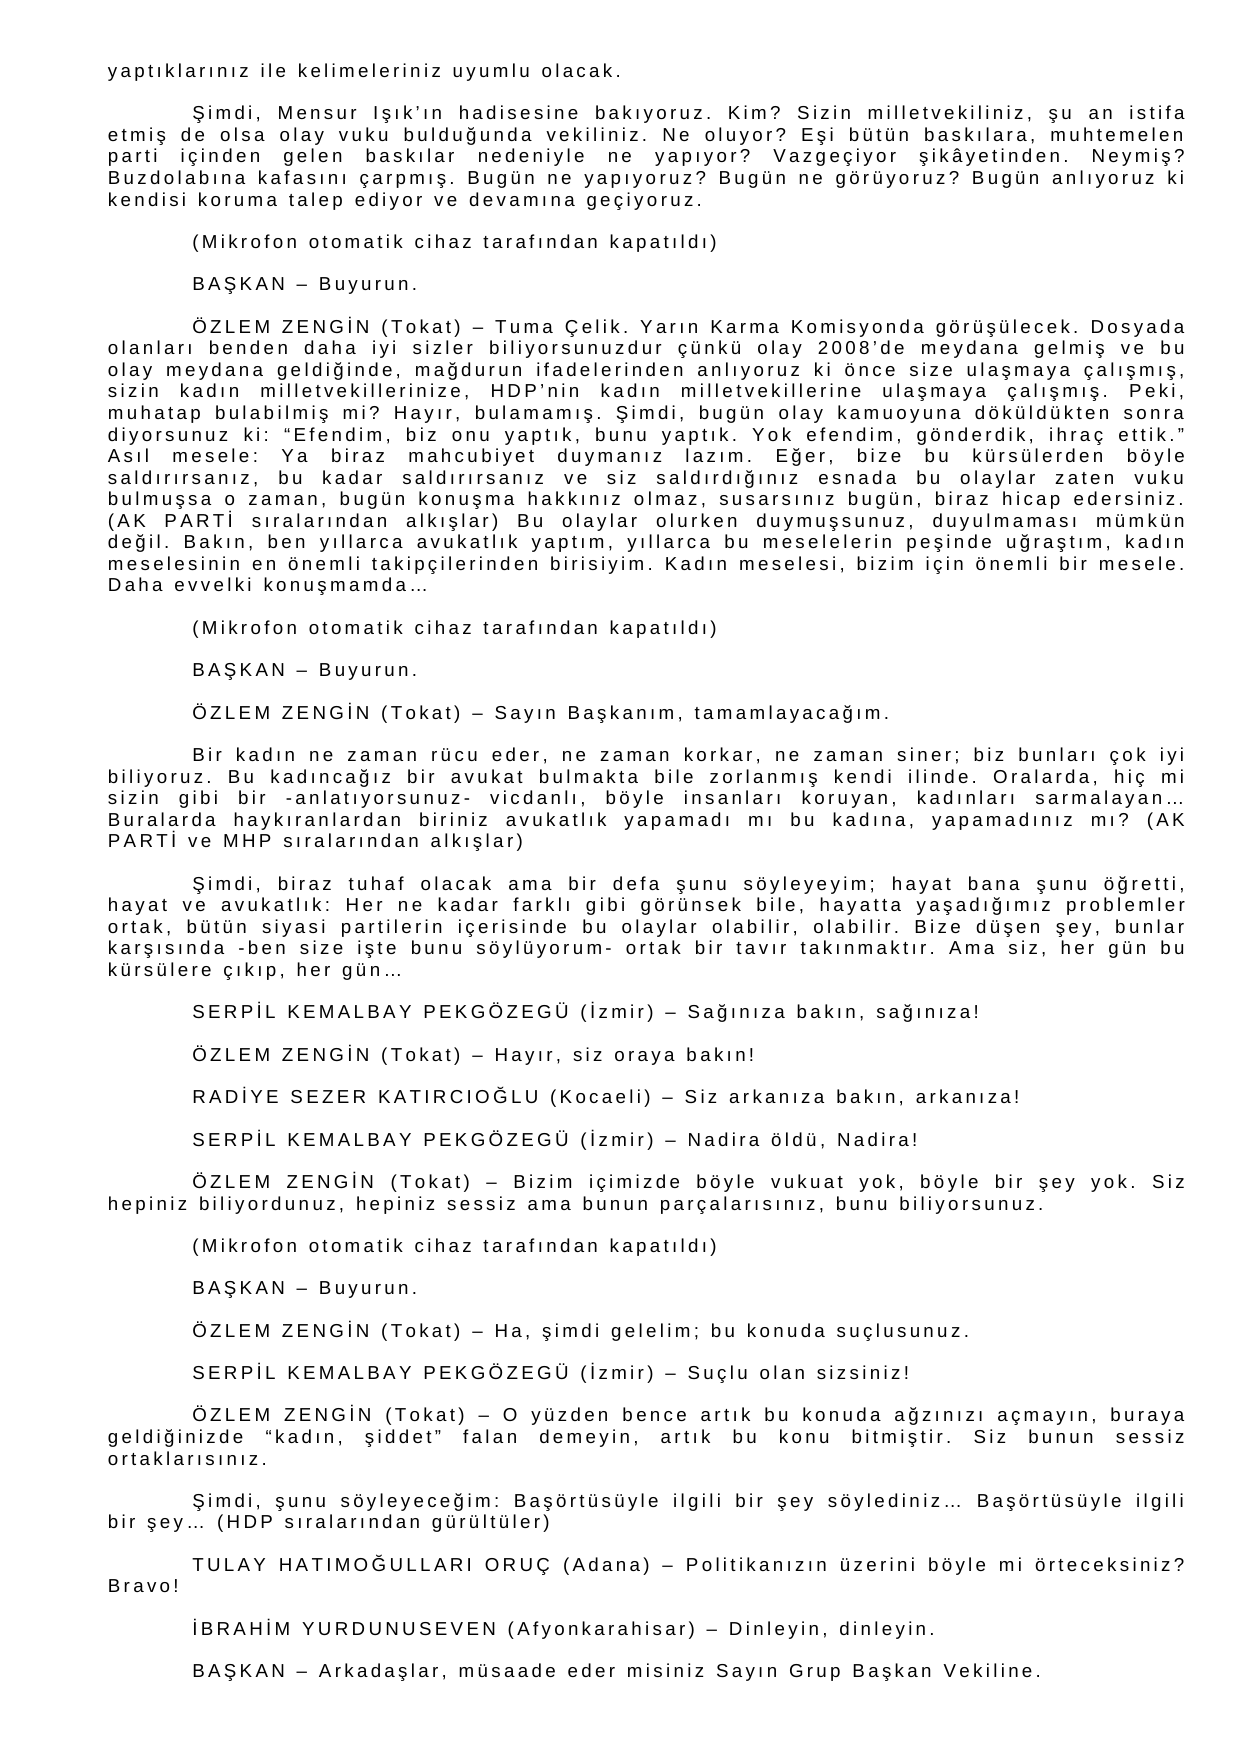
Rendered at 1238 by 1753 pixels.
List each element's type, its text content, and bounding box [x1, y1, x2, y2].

text Bir kadın ne zaman rücu eder, ne zaman korkar, ne zaman siner; biz bunları çok iyi biliyoruz. Bu kadıncağız bir avukat bulmakta bile zorlanmış kendi ilinde. Oralarda, hiç mi sizin gibi bir -anlatıyorsunuz- vicdanlı, böyle insanları koruyan, kadınları sarmalayan… Buralarda haykıranlardan biriniz avukatlık yapamadı mı bu kadına, yapamadınız mı? (AK PARTİ ve MHP sıralarından alkışlar) [108, 744, 1186, 852]
text SERPİL KEMALBAY PEKGÖZEGÜ (İzmir) – Sağınıza bakın, sağınıza! [108, 1001, 1186, 1023]
text BAŞKAN – Arkadaşlar, müsaade eder misiniz Sayın Grup Başkan Vekiline. [108, 1660, 1186, 1682]
text Şimdi, biraz tuhaf olacak ama bir defa şunu söyleyeyim; hayat bana şunu öğretti, hayat ve avukatlık: Her ne kadar farklı gibi görünsek bile, hayatta yaşadığımız problemler ortak, bütün siyasi partilerin içerisinde bu olaylar olabilir, olabilir. Bize düşen şey, bunlar karşısında -ben size işte bunu söylüyorum- ortak bir tavır takınmaktır. Ama siz, her gün bu kürsülere çıkıp, her gün… [108, 872, 1186, 980]
text ÖZLEM ZENGİN (Tokat) – Tuma Çelik. Yarın Karma Komisyonda görüşülecek. Dosyada olanları benden daha iyi sizler biliyorsunuzdur çünkü olay 2008’de meydana gelmiş ve bu olay meydana geldiğinde, mağdurun ifadelerinden anlıyoruz ki önce size ulaşmaya çalışmış, sizin kadın milletvekillerinize, HDP’nin kadın milletvekillerine ulaşmaya çalışmış. Peki, muhatap bulabilmiş mi? Hayır, bulamamış. Şimdi, bugün olay kamuoyuna döküldükten sonra diyorsunuz ki: “Efendim, biz onu yaptık, bunu yaptık. Yok efendim, gönderdik, ihraç ettik.” Asıl mesele: Ya biraz mahcubiyet duymanız lazım. Eğer, bize bu kürsülerden böyle saldırırsanız, bu kadar saldırırsanız ve siz saldırdığınız esnada bu olaylar zaten vuku bulmuşsa o zaman, bugün konuşma hakkınız olmaz, susarsınız bugün, biraz hicap edersiniz. (AK PARTİ sıralarından alkışlar) Bu olaylar olurken duymuşsunuz, duyulmaması mümkün değil. Bakın, ben yıllarca avukatlık yaptım, yıllarca bu meselelerin peşinde uğraştım, kadın meselesinin en önemli takipçilerinden birisiyim. Kadın meselesi, bizim için önemli bir mesele. Daha evvelki konuşmamda… [108, 316, 1186, 596]
text BAŞKAN – Buyurun. [108, 273, 1186, 295]
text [108, 60, 1186, 81]
text RADİYE SEZER KATIRCIOĞLU (Kocaeli) – Siz arkanıza bakın, arkanıza! [108, 1086, 1186, 1107]
text İBRAHİM YURDUNUSEVEN (Afyonkarahisar) – Dinleyin, dinleyin. [108, 1618, 1186, 1639]
text Şimdi, Mensur Işık’ın hadisesine bakıyoruz. Kim? Sizin milletvekiliniz, şu an istifa etmiş de olsa olay vuku bulduğunda vekiliniz. Ne oluyor? Eşi bütün baskılara, muhtemelen parti içinden gelen baskılar nedeniyle ne yapıyor? Vazgeçiyor şikâyetinden. Neymiş? Buzdolabına kafasını çarpmış. Bugün ne yapıyoruz? Bugün ne görüyoruz? Bugün anlıyoruz ki kendisi koruma talep ediyor ve devamına geçiyoruz. [108, 102, 1186, 210]
text TULAY HATIMOĞULLARI ORUÇ (Adana) – Politikanızın üzerini böyle mi örteceksiniz? Bravo! [108, 1554, 1186, 1597]
text (Mikrofon otomatik cihaz tarafından kapatıldı) [108, 231, 1186, 252]
text ÖZLEM ZENGİN (Tokat) – Sayın Başkanım, tamamlayacağım. [108, 701, 1186, 723]
text ÖZLEM ZENGİN (Tokat) – O yüzden bence artık bu konuda ağzınızı açmayın, buraya geldiğinizde “kadın, şiddet” falan demeyin, artık bu konu bitmiştir. Siz bunun sessiz ortaklarısınız. [108, 1404, 1186, 1469]
text (Mikrofon otomatik cihaz tarafından kapatıldı) [108, 1235, 1186, 1256]
text (Mikrofon otomatik cihaz tarafından kapatıldı) [108, 617, 1186, 638]
text ÖZLEM ZENGİN (Tokat) – Hayır, siz oraya bakın! [108, 1043, 1186, 1065]
text BAŞKAN – Buyurun. [108, 659, 1186, 681]
text BAŞKAN – Buyurun. [108, 1277, 1186, 1299]
text SERPİL KEMALBAY PEKGÖZEGÜ (İzmir) – Nadira öldü, Nadira! [108, 1128, 1186, 1150]
text SERPİL KEMALBAY PEKGÖZEGÜ (İzmir) – Suçlu olan sizsiniz! [108, 1362, 1186, 1383]
text Şimdi, şunu söyleyeceğim: Başörtüsüyle ilgili bir şey söylediniz… Başörtüsüyle ilgili bir şey… (HDP sıralarından gürültüler) [108, 1490, 1186, 1533]
text ÖZLEM ZENGİN (Tokat) – Bizim içimizde böyle vukuat yok, böyle bir şey yok. Siz hepiniz biliyordunuz, hepiniz sessiz ama bunun parçalarısınız, bunu biliyorsunuz. [108, 1171, 1186, 1214]
text ÖZLEM ZENGİN (Tokat) – Ha, şimdi gelelim; bu konuda suçlusunuz. [108, 1319, 1186, 1341]
